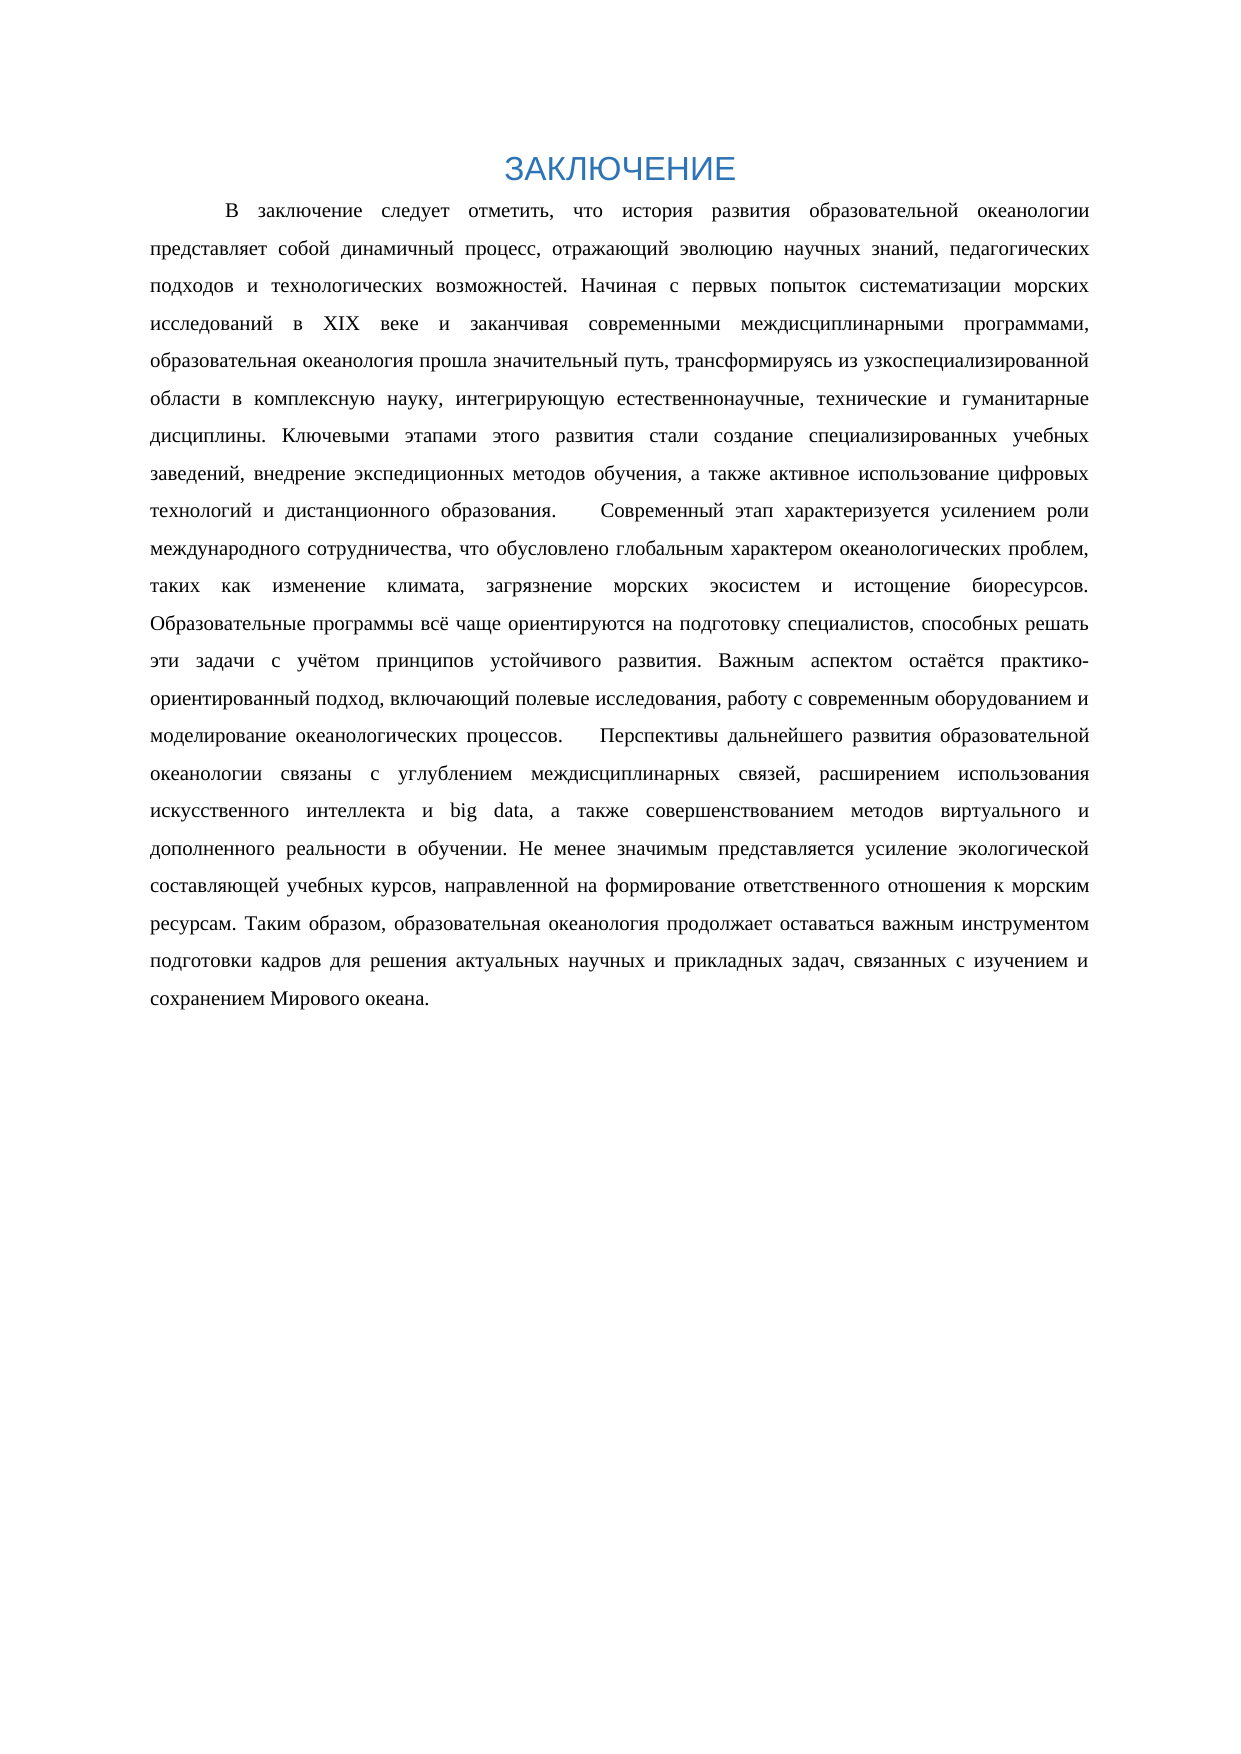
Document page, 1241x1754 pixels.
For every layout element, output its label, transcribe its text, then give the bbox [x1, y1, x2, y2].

text В заключение следует отметить, что история развития образовательной океанологии представляет собой динамичный процесс, отражающий эволюцию научных знаний, педагогических подходов и технологических возможностей. Начиная с первых попыток систематизации морских исследований в XIX веке и заканчивая современными междисциплинарными программами, образовательная океанология прошла значительный путь, трансформируясь из узкоспециализированной области в комплексную науку, интегрирующую естественнонаучные, технические и гуманитарные дисциплины. Ключевыми этапами этого развития стали создание специализированных учебных заведений, внедрение экспедиционных методов обучения, а также активное использование цифровых технологий и дистанционного образования. Современный этап характеризуется усилением роли международного сотрудничества, что обусловлено глобальным характером океанологических проблем, таких как изменение климата, загрязнение морских экосистем и истощение биоресурсов. Образовательные программы всё чаще ориентируются на подготовку специалистов, способных решать эти задачи с учётом принципов устойчивого развития. Важным аспектом остаётся практико-ориентированный подход, включающий полевые исследования, работу с современным оборудованием и моделирование океанологических процессов. Перспективы дальнейшего развития образовательной океанологии связаны с углублением междисциплинарных связей, расширением использования искусственного интеллекта и big data, а также совершенствованием методов виртуального и дополненного реальности в обучении. Не менее значимым представляется усиление экологической составляющей учебных курсов, направленной на формирование ответственного отношения к морским ресурсам. Таким образом, образовательная океанология продолжает оставаться важным инструментом подготовки кадров для решения актуальных научных и прикладных задач, связанных с изучением и сохранением Мирового океана. [150, 187, 1090, 1012]
subtitle ЗАКЛЮЧЕНИЕ [150, 150, 1090, 187]
